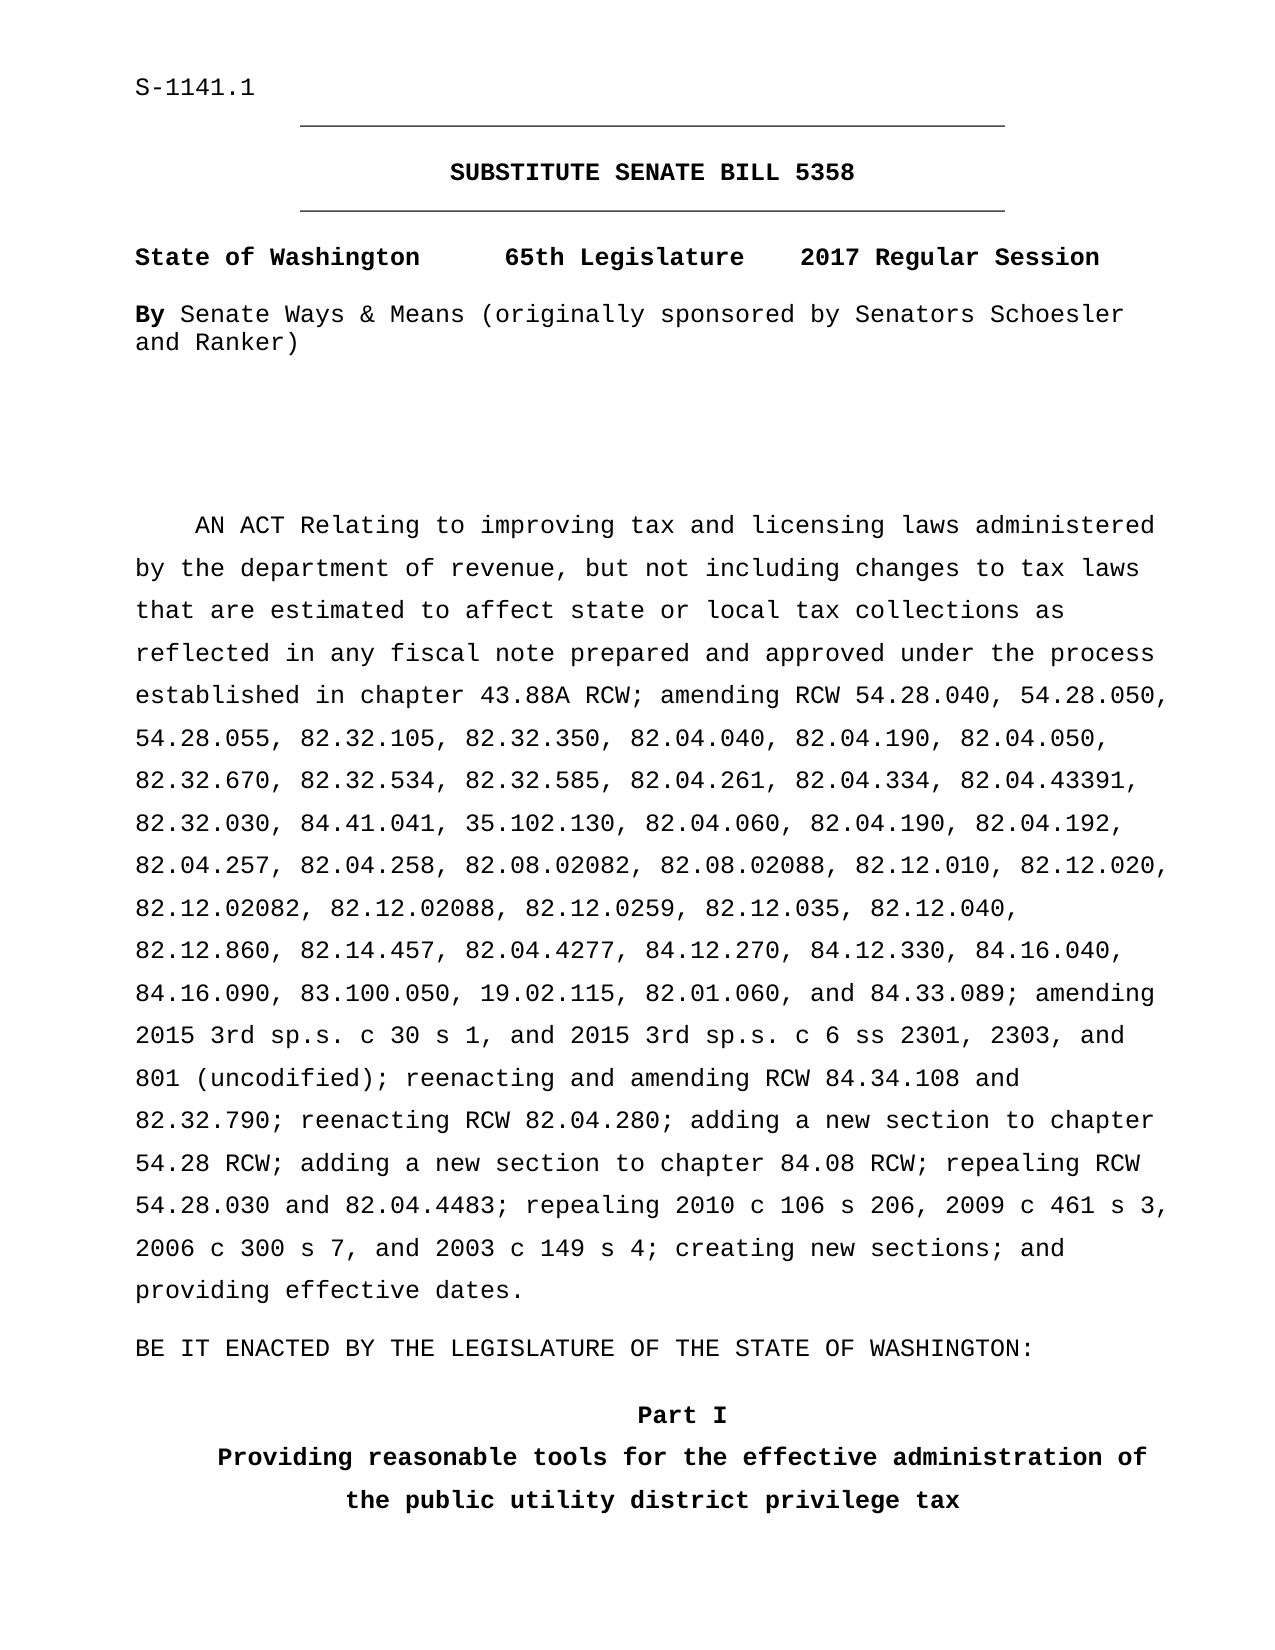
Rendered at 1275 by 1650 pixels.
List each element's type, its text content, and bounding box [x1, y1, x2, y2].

text Providing reasonable tools for the effective administration of the public utility district privilege tax [135, 1432, 1170, 1517]
text S-1141.1 [135, 75, 1170, 103]
text _______________________________________________ [135, 188, 1170, 217]
text _______________________________________________ [135, 103, 1170, 132]
text AN ACT Relating to improving tax and licensing laws administered by the department of revenue, but not including changes to tax laws that are estimated to affect state or local tax collections as reflected in any fiscal note prepared and approved under the process established in chapter 43.88A RCW; amending RCW 54.28.040, 54.28.050, 54.28.055, 82.32.105, 82.32.350, 82.04.040, 82.04.190, 82.04.050, 82.32.670, 82.32.534, 82.32.585, 82.04.261, 82.04.334, 82.04.43391, 82.32.030, 84.41.041, 35.102.130, 82.04.060, 82.04.190, 82.04.192, 82.04.257, 82.04.258, 82.08.02082, 82.08.02088, 82.12.010, 82.12.020, 82.12.02082, 82.12.02088, 82.12.0259, 82.12.035, 82.12.040, 82.12.860, 82.14.457, 82.04.4277, 84.12.270, 84.12.330, 84.16.040, 84.16.090, 83.100.050, 19.02.115, 82.01.060, and 84.33.089; amending 2015 3rd sp.s. c 30 s 1, and 2015 3rd sp.s. c 6 ss 2301, 2303, and 801 (uncodified); reenacting and amending RCW 84.34.108 and 82.32.790; reenacting RCW 82.04.280; adding a new section to chapter 54.28 RCW; adding a new section to chapter 84.08 RCW; repealing RCW 54.28.030 and 82.04.4483; repealing 2010 c 106 s 206, 2009 c 461 s 3, 2006 c 300 s 7, and 2003 c 149 s 4; creating new sections; and providing effective dates. [135, 500, 1170, 1307]
text SUBSTITUTE SENATE BILL 5358 [135, 160, 1170, 188]
text State of Washington 65th Legislature 2017 Regular Session [135, 245, 1170, 273]
text BE IT ENACTED BY THE LEGISLATURE OF THE STATE OF WASHINGTON: [135, 1336, 1170, 1364]
text Part I [135, 1389, 1170, 1432]
text By Senate Ways & Means (originally sponsored by Senators Schoesler and Ranker) [135, 302, 1170, 358]
